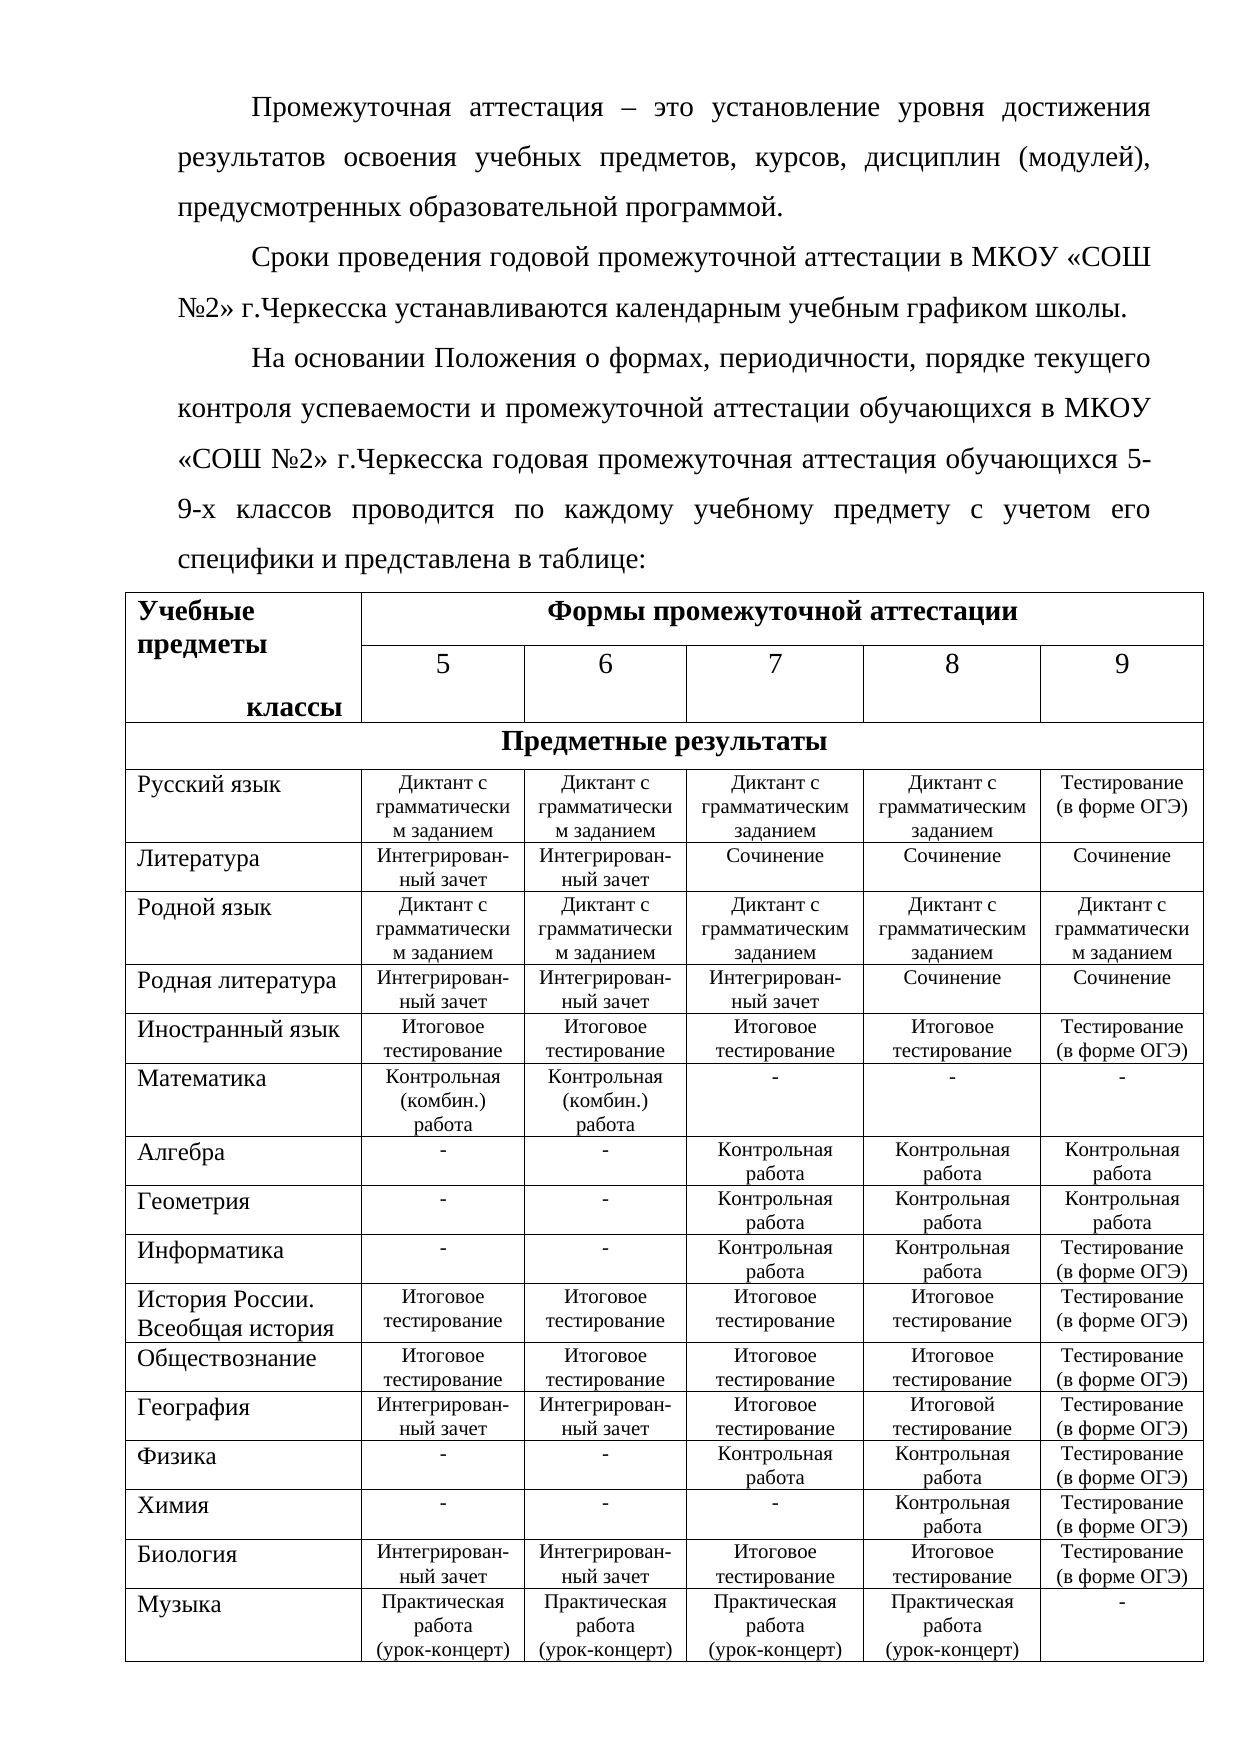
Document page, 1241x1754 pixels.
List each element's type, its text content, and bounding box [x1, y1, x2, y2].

table_cell Химия [126, 1490, 361, 1538]
text Промежуточная аттестация – это установление уровня достижения результатов освоения учебных предметов, курсов, дисциплин (модулей), предусмотренных образовательной программой. [177, 89, 1152, 223]
table_cell Итоговое тестирование [525, 1284, 686, 1342]
table_cell Итоговой тестирование [864, 1392, 1040, 1440]
table_cell 9 [1041, 646, 1203, 722]
table_cell Сочинение [864, 843, 1040, 891]
table_cell Литература [126, 843, 361, 891]
table_cell Алгебра [126, 1137, 361, 1185]
table_cell - [525, 1235, 686, 1283]
table_cell - [1041, 1064, 1203, 1136]
table_cell Итоговое тестирование [864, 1540, 1040, 1588]
table_cell Интегрирован- ный зачет [362, 1540, 524, 1588]
table_cell Диктант с грамматическим заданием [525, 770, 686, 842]
table_cell Итоговое тестирование [362, 1284, 524, 1342]
table_cell Диктант с грамматическим заданием [687, 770, 863, 842]
table_cell Интегрирован-ный зачет [362, 1392, 524, 1440]
table_cell Диктант с грамматическим заданием [864, 770, 1040, 842]
table_cell Геометрия [126, 1186, 361, 1234]
table_cell - [362, 1235, 524, 1283]
table_cell Итоговое тестирование [687, 1014, 863, 1062]
table_cell Контрольная (комбин.) работа [362, 1064, 524, 1136]
table_cell Итоговое тестирование [362, 1014, 524, 1062]
table_cell Контрольная работа [687, 1235, 863, 1283]
table_cell 7 [687, 646, 863, 722]
table_cell Интегрирован- ный зачет [525, 843, 686, 891]
table_cell - [362, 1441, 524, 1489]
table_cell Контрольная работа [687, 1137, 863, 1185]
table_cell Практическая работа (урок-концерт) [362, 1589, 524, 1661]
table_cell Сочинение [864, 965, 1040, 1013]
table_cell Тестирование (в форме ОГЭ) [1041, 770, 1203, 842]
table_cell История России. Всеобщая история [126, 1284, 361, 1342]
table_cell Русский язык [126, 770, 361, 842]
table_cell Физика [126, 1441, 361, 1489]
table_cell Музыка [126, 1589, 361, 1661]
table_cell Диктант с грамматическим заданием [525, 892, 686, 964]
table_cell Контрольная работа [687, 1441, 863, 1489]
table_cell - [1041, 1589, 1203, 1661]
table_cell Практическая работа (урок-концерт) [525, 1589, 686, 1661]
table_cell - [362, 1186, 524, 1234]
table_cell Итоговое тестирование [864, 1014, 1040, 1062]
table_cell Сочинение [1041, 965, 1203, 1013]
table_cell Диктант с грамматическим заданием [362, 770, 524, 842]
table_cell Итоговое тестирование [687, 1343, 863, 1391]
table_cell Итоговое тестирование [362, 1343, 524, 1391]
table_cell Информатика [126, 1235, 361, 1283]
table_cell Диктант с грамматическим заданием [1041, 892, 1203, 964]
table_cell - [525, 1441, 686, 1489]
table_cell Диктант с грамматическим заданием [362, 892, 524, 964]
table_cell Итоговое тестирование [525, 1343, 686, 1391]
table_cell Интегрирован- ный зачет [687, 965, 863, 1013]
table_cell Итоговое тестирование [864, 1284, 1040, 1342]
table_cell Контрольная (комбин.) работа [525, 1064, 686, 1136]
table_cell Биология [126, 1540, 361, 1588]
table_cell Итоговое тестирование [525, 1014, 686, 1062]
table_cell - [864, 1064, 1040, 1136]
table_cell Интегрирован-ный зачет [525, 1392, 686, 1440]
table_cell Диктант с грамматическим заданием [864, 892, 1040, 964]
table_cell Предметные результаты [126, 723, 1203, 768]
table_cell Итоговое тестирование [687, 1284, 863, 1342]
table_cell Тестирование (в форме ОГЭ) [1041, 1343, 1203, 1391]
text Сроки проведения годовой промежуточной аттестации в МКОУ «СОШ №2» г.Черкесска устанавливаются календарным учебным графиком школы. [177, 239, 1152, 323]
table_cell Итоговое тестирование [687, 1540, 863, 1588]
table_cell Тестирование (в форме ОГЭ) [1041, 1284, 1203, 1342]
table_cell Контрольная работа [864, 1490, 1040, 1538]
table_cell Обществознание [126, 1343, 361, 1391]
table_cell Иностранный язык [126, 1014, 361, 1062]
table_cell Родной язык [126, 892, 361, 964]
table_cell Тестирование (в форме ОГЭ) [1041, 1392, 1203, 1440]
table_cell Контрольная работа [864, 1441, 1040, 1489]
table_cell Контрольная работа [687, 1186, 863, 1234]
table_cell Тестирование (в форме ОГЭ) [1041, 1235, 1203, 1283]
table_cell 8 [864, 646, 1040, 722]
table_cell 6 [525, 646, 686, 722]
table_cell - [525, 1137, 686, 1185]
table_cell Контрольная работа [1041, 1186, 1203, 1234]
table_cell Родная литература [126, 965, 361, 1013]
table_cell Сочинение [687, 843, 863, 891]
table_cell Практическая работа (урок-концерт) [687, 1589, 863, 1661]
table_cell Итоговое тестирование [687, 1392, 863, 1440]
table_cell Тестирование (в форме ОГЭ) [1041, 1014, 1203, 1062]
table_cell Контрольная работа [864, 1235, 1040, 1283]
table_cell - [362, 1137, 524, 1185]
table_cell Тестирование (в форме ОГЭ) [1041, 1490, 1203, 1538]
table_cell Математика [126, 1064, 361, 1136]
table_cell Практическая работа (урок-концерт) [864, 1589, 1040, 1661]
table_header Формы промежуточной аттестации [362, 593, 1203, 645]
table_cell Сочинение [1041, 843, 1203, 891]
table_cell - [525, 1490, 686, 1538]
table_cell - [687, 1064, 863, 1136]
table_cell Интегрирован-ный зачет [525, 965, 686, 1013]
table_cell 5 [362, 646, 524, 722]
text На основании Положения о формах, периодичности, порядке текущего контроля успеваемости и промежуточной аттестации обучающихся в МКОУ «СОШ №2» г.Черкесска годовая промежуточная аттестация обучающихся 5-9-х классов проводится по каждому учебному предмету с учетом его специфики и представлена в таблице: [177, 340, 1152, 575]
table_cell Диктант с грамматическим заданием [687, 892, 863, 964]
table_cell - [687, 1490, 863, 1538]
table_cell Интегрирован- ный зачет [525, 1540, 686, 1588]
table_cell Тестирование (в форме ОГЭ) [1041, 1441, 1203, 1489]
table_cell Контрольная работа [864, 1137, 1040, 1185]
table_cell Контрольная работа [864, 1186, 1040, 1234]
table_cell География [126, 1392, 361, 1440]
table_cell Контрольная работа [1041, 1137, 1203, 1185]
table_cell Итоговое тестирование [864, 1343, 1040, 1391]
table_cell Интегрирован-ный зачет [362, 843, 524, 891]
table_cell Интегрирован-ный зачет [362, 965, 524, 1013]
table_cell - [525, 1186, 686, 1234]
table_header Учебные предметы классы [126, 593, 361, 722]
table_cell - [362, 1490, 524, 1538]
table_cell Тестирование (в форме ОГЭ) [1041, 1540, 1203, 1588]
